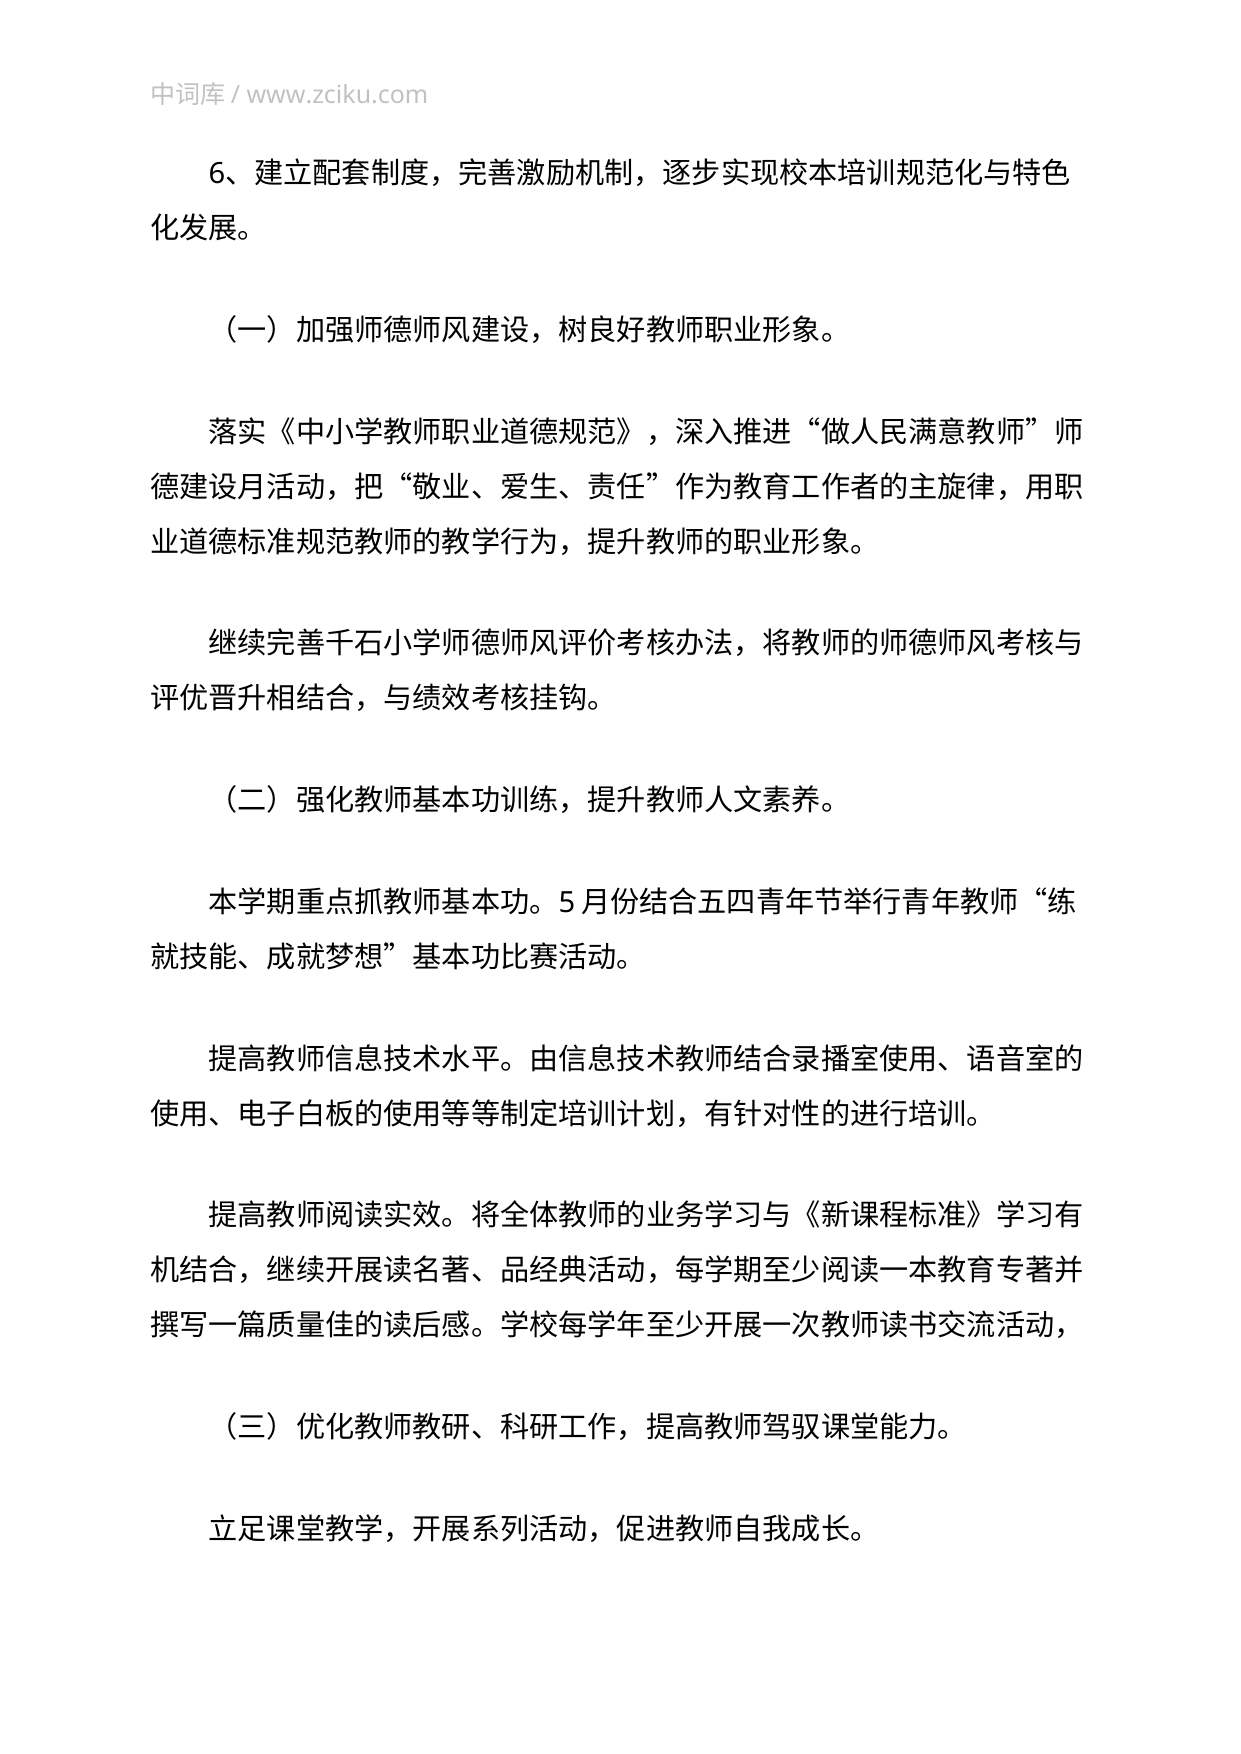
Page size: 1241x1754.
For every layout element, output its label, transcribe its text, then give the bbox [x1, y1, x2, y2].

text 6、建立配套制度，完善激励机制，逐步实现校本培训规范化与特色化发展。 [150, 150, 1090, 247]
text （一）加强师德师风建设，树良好教师职业形象。 [150, 307, 1090, 349]
text （三）优化教师教研、科研工作，提高教师驾驭课堂能力。 [150, 1403, 1090, 1446]
text 继续完善千石小学师德师风评价考核办法，将教师的师德师风考核与评优晋升相结合，与绩效考核挂钩。 [150, 620, 1090, 717]
text 提高教师阅读实效。将全体教师的业务学习与《新课程标准》学习有机结合，继续开展读名著、品经典活动，每学期至少阅读一本教育专著并撰写一篇质量佳的读后感。学校每学年至少开展一次教师读书交流活动， [150, 1192, 1090, 1344]
text 本学期重点抓教师基本功。5月份结合五四青年节举行青年教师“练就技能、成就梦想”基本功比赛活动。 [150, 878, 1090, 976]
text 落实《中小学教师职业道德规范》，深入推进“做人民满意教师”师德建设月活动，把“敬业、爱生、责任”作为教育工作者的主旋律，用职业道德标准规范教师的教学行为，提升教师的职业形象。 [150, 408, 1090, 561]
text （二）强化教师基本功训练，提升教师人文素养。 [150, 777, 1090, 819]
text 立足课堂教学，开展系列活动，促进教师自我成长。 [150, 1505, 1090, 1548]
text 提高教师信息技术水平。由信息技术教师结合录播室使用、语音室的使用、电子白板的使用等等制定培训计划，有针对性的进行培训。 [150, 1035, 1090, 1132]
